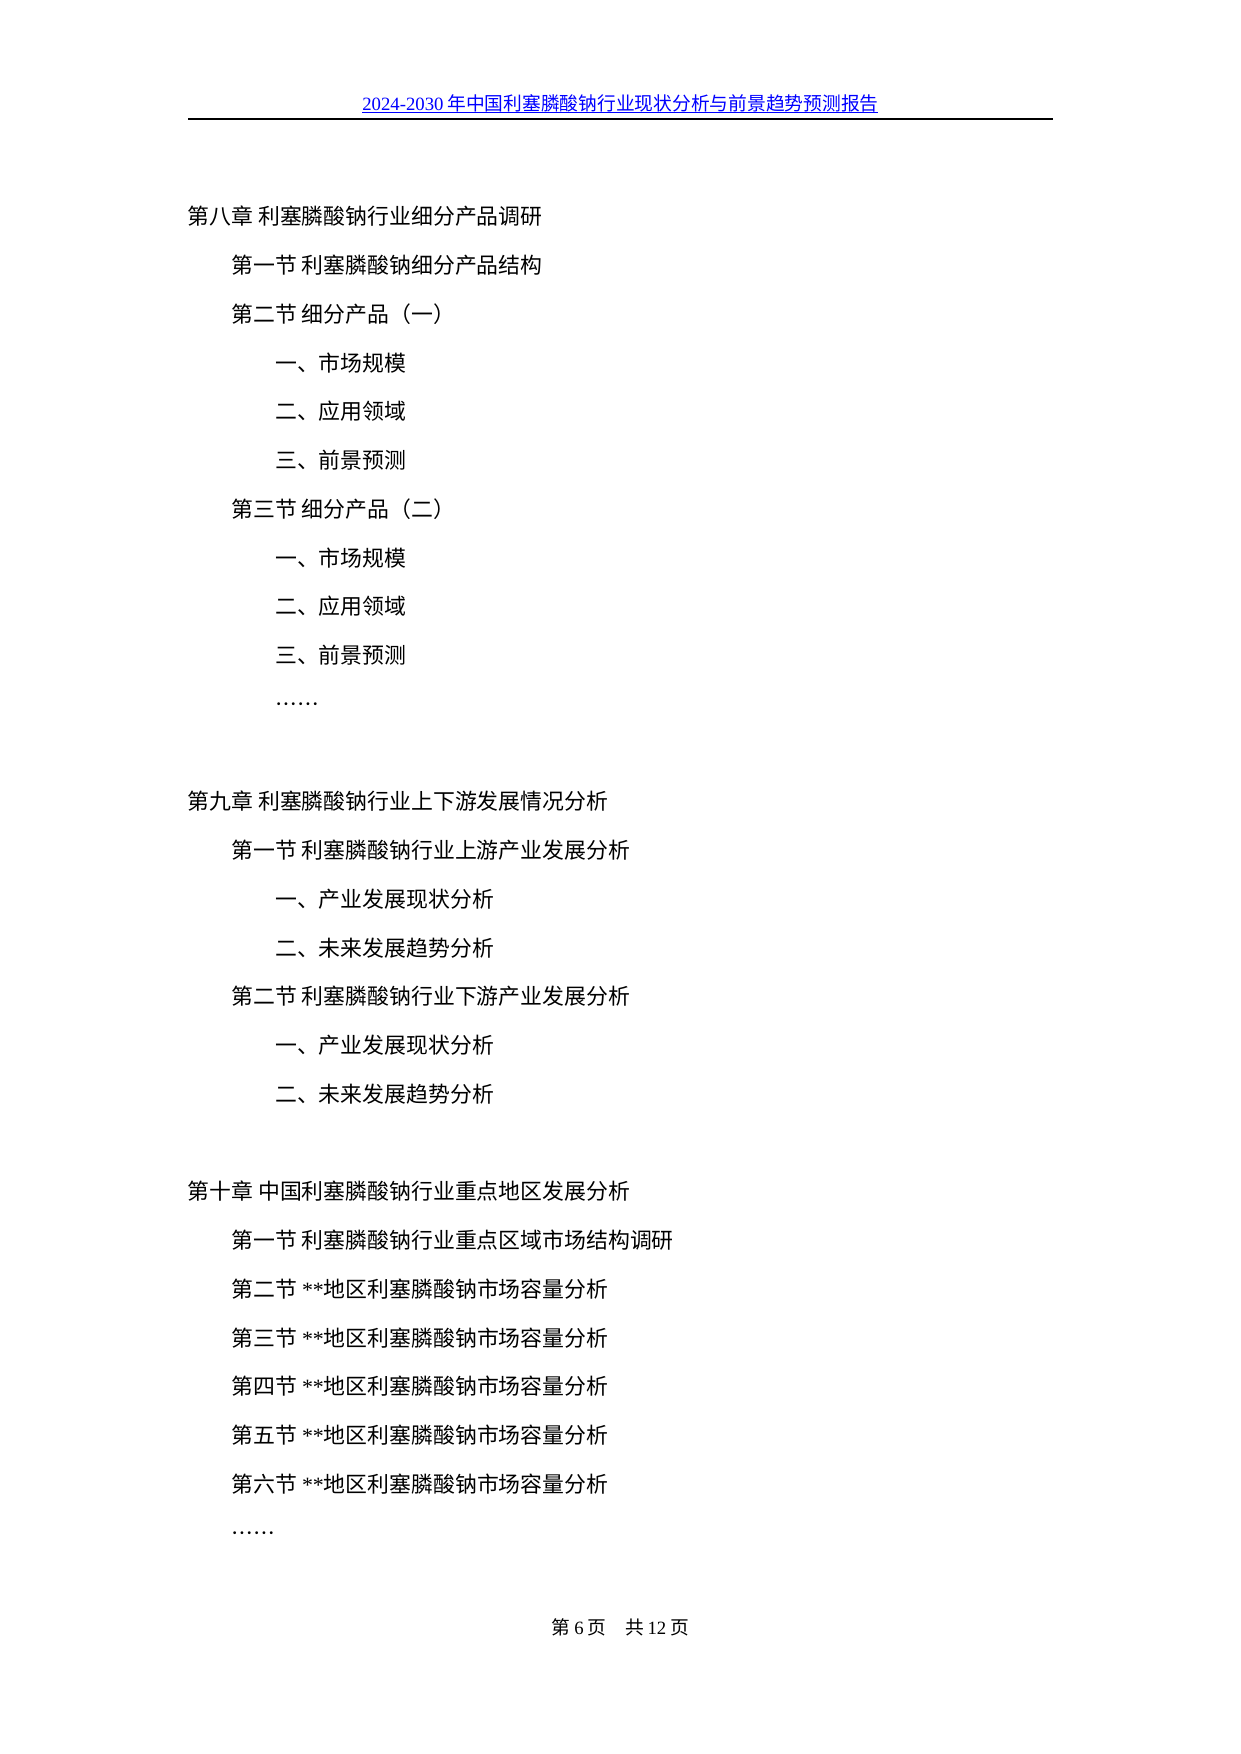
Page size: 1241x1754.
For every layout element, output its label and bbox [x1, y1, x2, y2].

text [187, 150, 1053, 1548]
